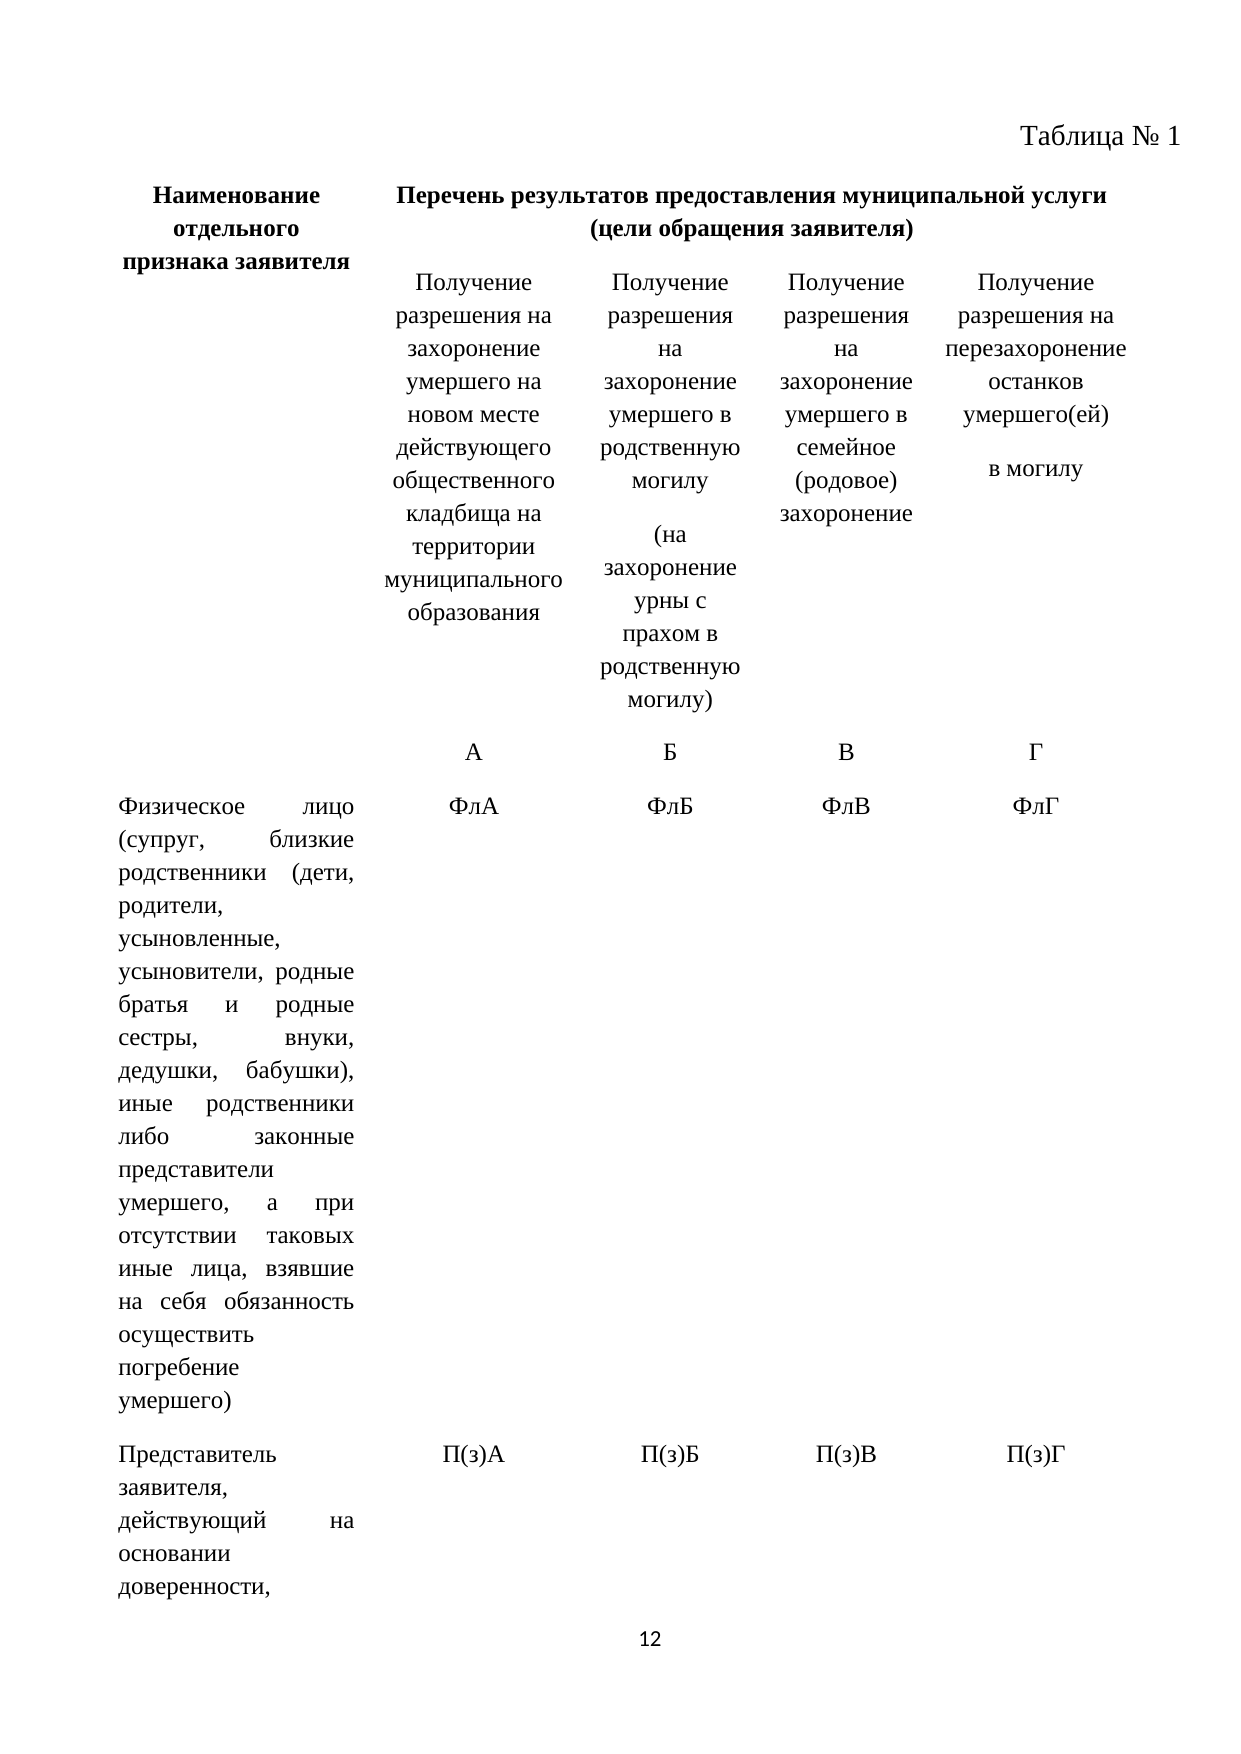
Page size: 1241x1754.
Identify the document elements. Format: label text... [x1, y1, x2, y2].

table_cell Б [582, 738, 758, 791]
table_header Перечень результатов предоставления муниципальной услуги (цели обращения заявителя) [366, 180, 1138, 267]
table_cell ФлГ [934, 791, 1138, 1439]
table_cell Получение разрешения на захоронение умершего на новом месте действующего общественного кладбища на территории муниципального образования [366, 267, 582, 737]
table_cell ФлА [366, 791, 582, 1439]
table_header Наименование отдельного признака заявителя [107, 180, 366, 791]
table_cell Получение разрешения на захоронение умершего в родственную могилу (на захоронение урны с прахом в родственную могилу) [582, 267, 758, 737]
table_cell ФлВ [759, 791, 934, 1439]
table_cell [107, 1439, 366, 1624]
table_cell П(з)Б [582, 1439, 758, 1624]
table_cell Получение разрешения на захоронение умершего в семейное (родовое) захоронение [759, 267, 934, 737]
table_cell Физическое лицо (супруг, близкие родственники (дети, родители, усыновленные, усыновители, родные братья и родные сестры, внуки, дедушки, бабушки), иные родственники либо законные представители умершего, а при отсутствии таковых иные лица, взявшие на себя обязанность осуществить погребение умершего) [107, 791, 366, 1439]
table_cell Г [934, 738, 1138, 791]
table_cell А [366, 738, 582, 791]
text Таблица № 1 [118, 118, 1181, 152]
table_cell В [759, 738, 934, 791]
table_cell П(з)А [366, 1439, 582, 1624]
table_cell П(з)Г [934, 1439, 1138, 1624]
table_cell Получение разрешения на перезахоронение останков умершего(ей) в могилу [934, 267, 1138, 737]
table_cell ФлБ [582, 791, 758, 1439]
table_cell П(з)В [759, 1439, 934, 1624]
